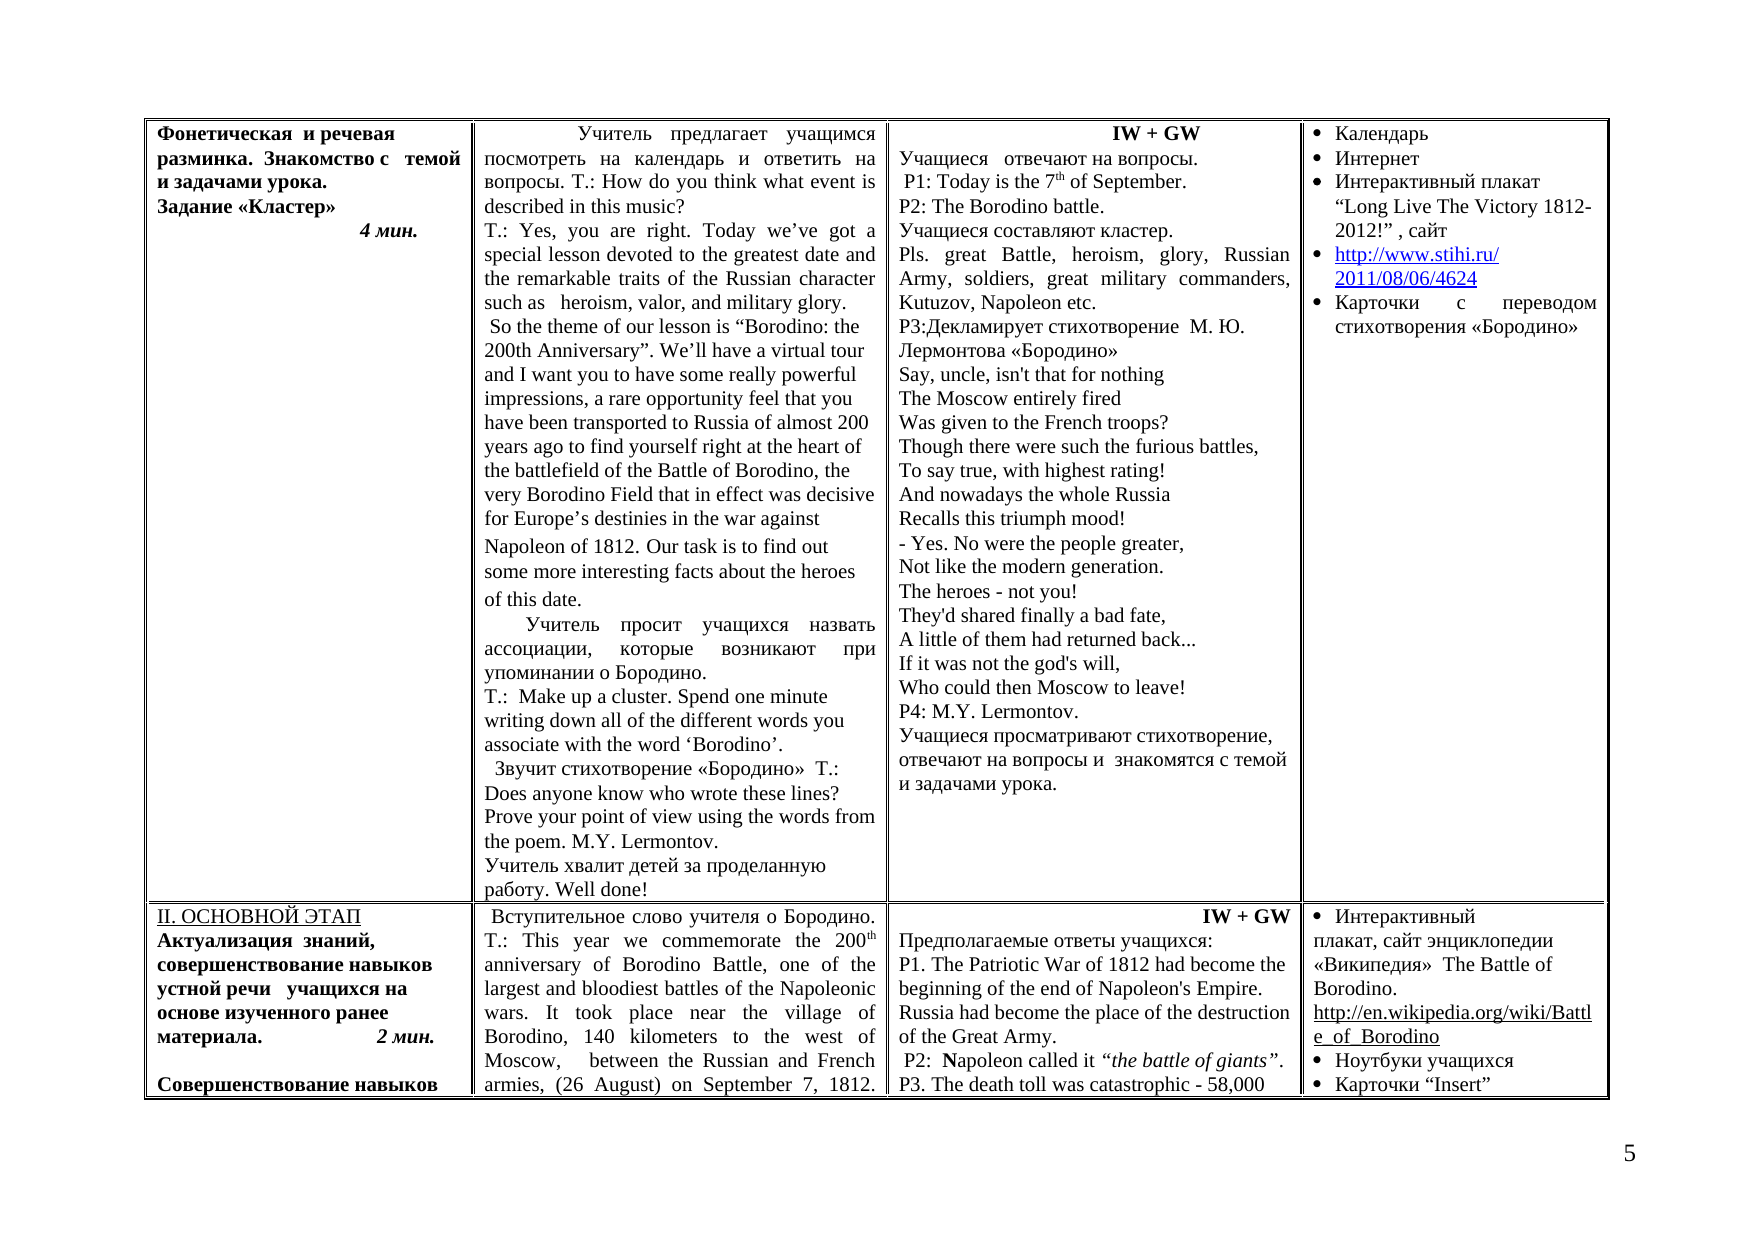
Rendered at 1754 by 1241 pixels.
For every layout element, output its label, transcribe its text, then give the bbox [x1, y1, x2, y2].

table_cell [473, 904, 887, 1096]
table_cell Учитель предлагает учащимся посмотреть на календарь и ответить на вопросы. T.: How do you think what event is described in this music? T.: Yes, you are right. Today we’ve got a special lesson devoted to the greatest date and the remarkable traits of the Russian character such as heroism, valor, and military glory. So the theme of our lesson is “Borodino: the 200th Anniversary”. We’ll have a virtual tour and I want you to have some really powerful impressions, a rare opportunity feel that you have been transported to Russia of almost 200 years ago to find yourself right at the heart of the battlefield of the Battle of Borodino, the very Borodino Field that in effect was decisive for Europe’s destinies in the war against Napoleon of 1812. Our task is to find out some more interesting facts about the heroes of this date. Учитель просит учащихся назвать ассоциации, которые возникают при упоминании о Бородино. T.: Make up a cluster. Spend one minute writing down all of the different words you associate with the word ‘Borodino’. Звучит стихотворение «Бородино» T.: Does anyone know who wrote these lines? Prove your point of view using the words from the poem. M.Y. Lermontov. Учитель хвалит детей за проделанную работу. Well done! [473, 121, 887, 901]
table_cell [147, 901, 473, 1096]
table_cell Календарь Интернет Интерактивный плакат “Long Live The Victory 1812-2012!” , сайт http://www.stihi.ru/2011/08/06/4624 Карточки с переводом стихотворения «Бородино» [1302, 121, 1607, 901]
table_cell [1302, 901, 1607, 1096]
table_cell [887, 901, 1302, 1096]
table_cell IW + GW Учащиеся отвечают на вопросы. P1: Today is the 7th of September. P2: The Borodino battle. Учащиеся составляют кластер. Pls. great Battle, heroism, glory, Russian Army, soldiers, great military commanders, Kutuzov, Napoleon etc. P3:Декламирует стихотворение М. Ю. Лермонтова «Бородино» Say, uncle, isn't that for nothing The Moscow entirely fired Was given to the French troops? Though there were such the furious battles, To say true, with highest rating! And nowadays the whole Russia Recalls this triumph mood! - Yes. No were the people greater, Not like the modern generation. The heroes - not you! They'd shared finally a bad fate, A little of them had returned back... If it was not the god's will, Who could then Moscow to leave! P4: M.Y. Lermontov. Учащиеся просматривают стихотворение, отвечают на вопросы и знакомятся с темой и задачами урока. [887, 119, 1302, 901]
table_cell Фонетическая и речевая разминка. Знакомство с темой и задачами урока. Задание «Кластер» 4 мин. [147, 121, 473, 901]
